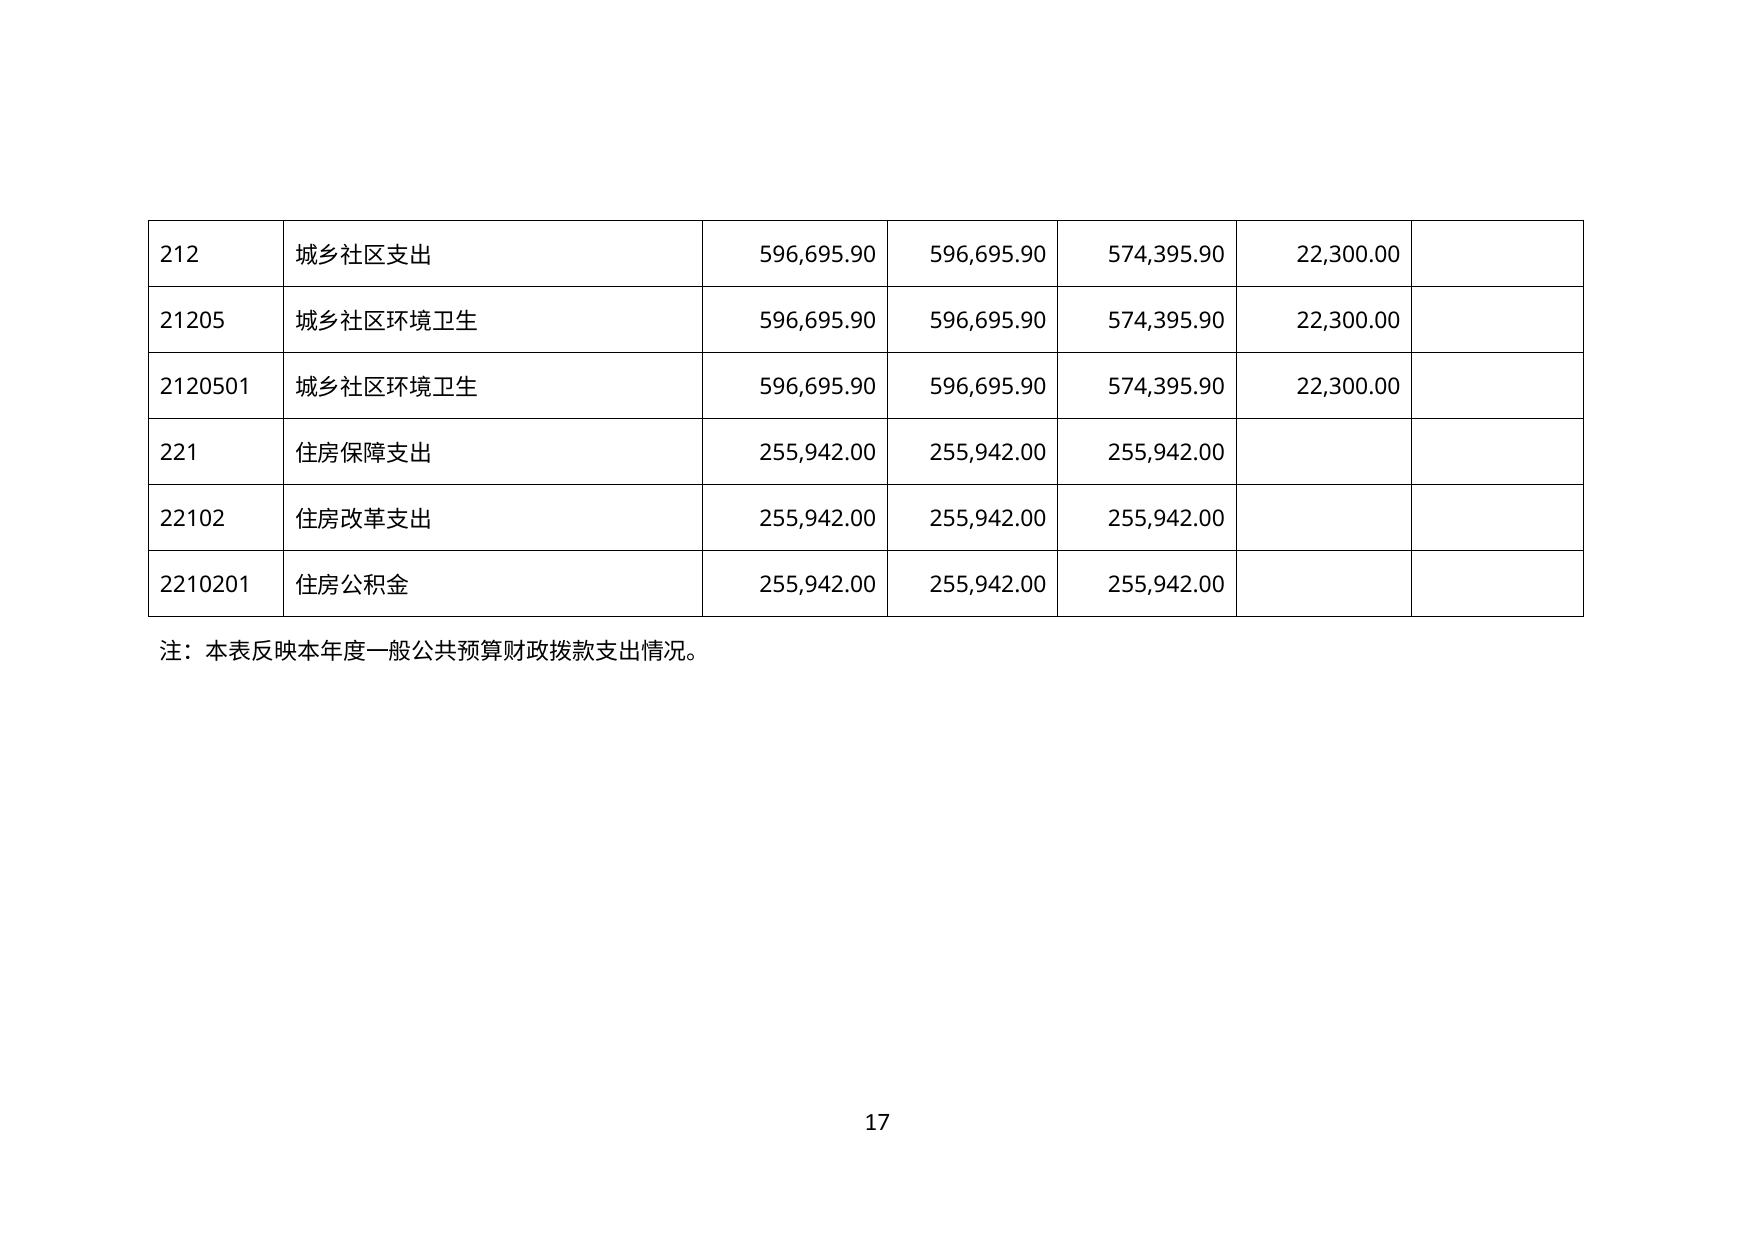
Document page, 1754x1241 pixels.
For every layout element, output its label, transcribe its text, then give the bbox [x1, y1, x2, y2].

table_cell 255,942.00 [888, 485, 1057, 550]
table_cell 255,942.00 [703, 551, 887, 616]
table_cell 596,695.90 [703, 221, 887, 286]
table_cell 22,300.00 [1237, 353, 1411, 418]
table_cell [1412, 353, 1583, 418]
table_cell 255,942.00 [888, 551, 1057, 616]
table_cell [1412, 485, 1583, 550]
table_cell [1237, 551, 1411, 616]
table_cell 住房公积金 [284, 551, 702, 616]
table_cell 2120501 [149, 353, 283, 418]
table_cell 574,395.90 [1058, 287, 1236, 352]
table_cell 城乡社区环境卫生 [284, 287, 702, 352]
table_cell [1412, 419, 1583, 484]
table_cell 212 [149, 221, 283, 286]
table_cell 221 [149, 419, 283, 484]
table_cell 22,300.00 [1237, 287, 1411, 352]
table_cell [1237, 419, 1411, 484]
table_cell 255,942.00 [1058, 485, 1236, 550]
table_cell 2210201 [149, 551, 283, 616]
table_cell [1237, 485, 1411, 550]
table_cell 574,395.90 [1058, 353, 1236, 418]
table_cell 注：本表反映本年度一般公共预算财政拨款支出情况。 [148, 617, 1583, 682]
table_cell 255,942.00 [703, 485, 887, 550]
table_cell 596,695.90 [888, 287, 1057, 352]
table_cell 城乡社区环境卫生 [284, 353, 702, 418]
table_cell 596,695.90 [703, 353, 887, 418]
table_cell [1412, 221, 1583, 286]
table_cell 255,942.00 [1058, 551, 1236, 616]
table_cell 596,695.90 [888, 221, 1057, 286]
table_cell 255,942.00 [703, 419, 887, 484]
table_cell 596,695.90 [703, 287, 887, 352]
table_cell 255,942.00 [888, 419, 1057, 484]
table_cell 255,942.00 [1058, 419, 1236, 484]
table_cell 22,300.00 [1237, 221, 1411, 286]
table_cell 21205 [149, 287, 283, 352]
table_cell 596,695.90 [888, 353, 1057, 418]
table_cell 城乡社区支出 [284, 221, 702, 286]
table_cell [1412, 287, 1583, 352]
table_cell 574,395.90 [1058, 221, 1236, 286]
table_cell 住房保障支出 [284, 419, 702, 484]
table_cell 住房改革支出 [284, 485, 702, 550]
table_cell 22102 [149, 485, 283, 550]
table_cell [1412, 551, 1583, 616]
